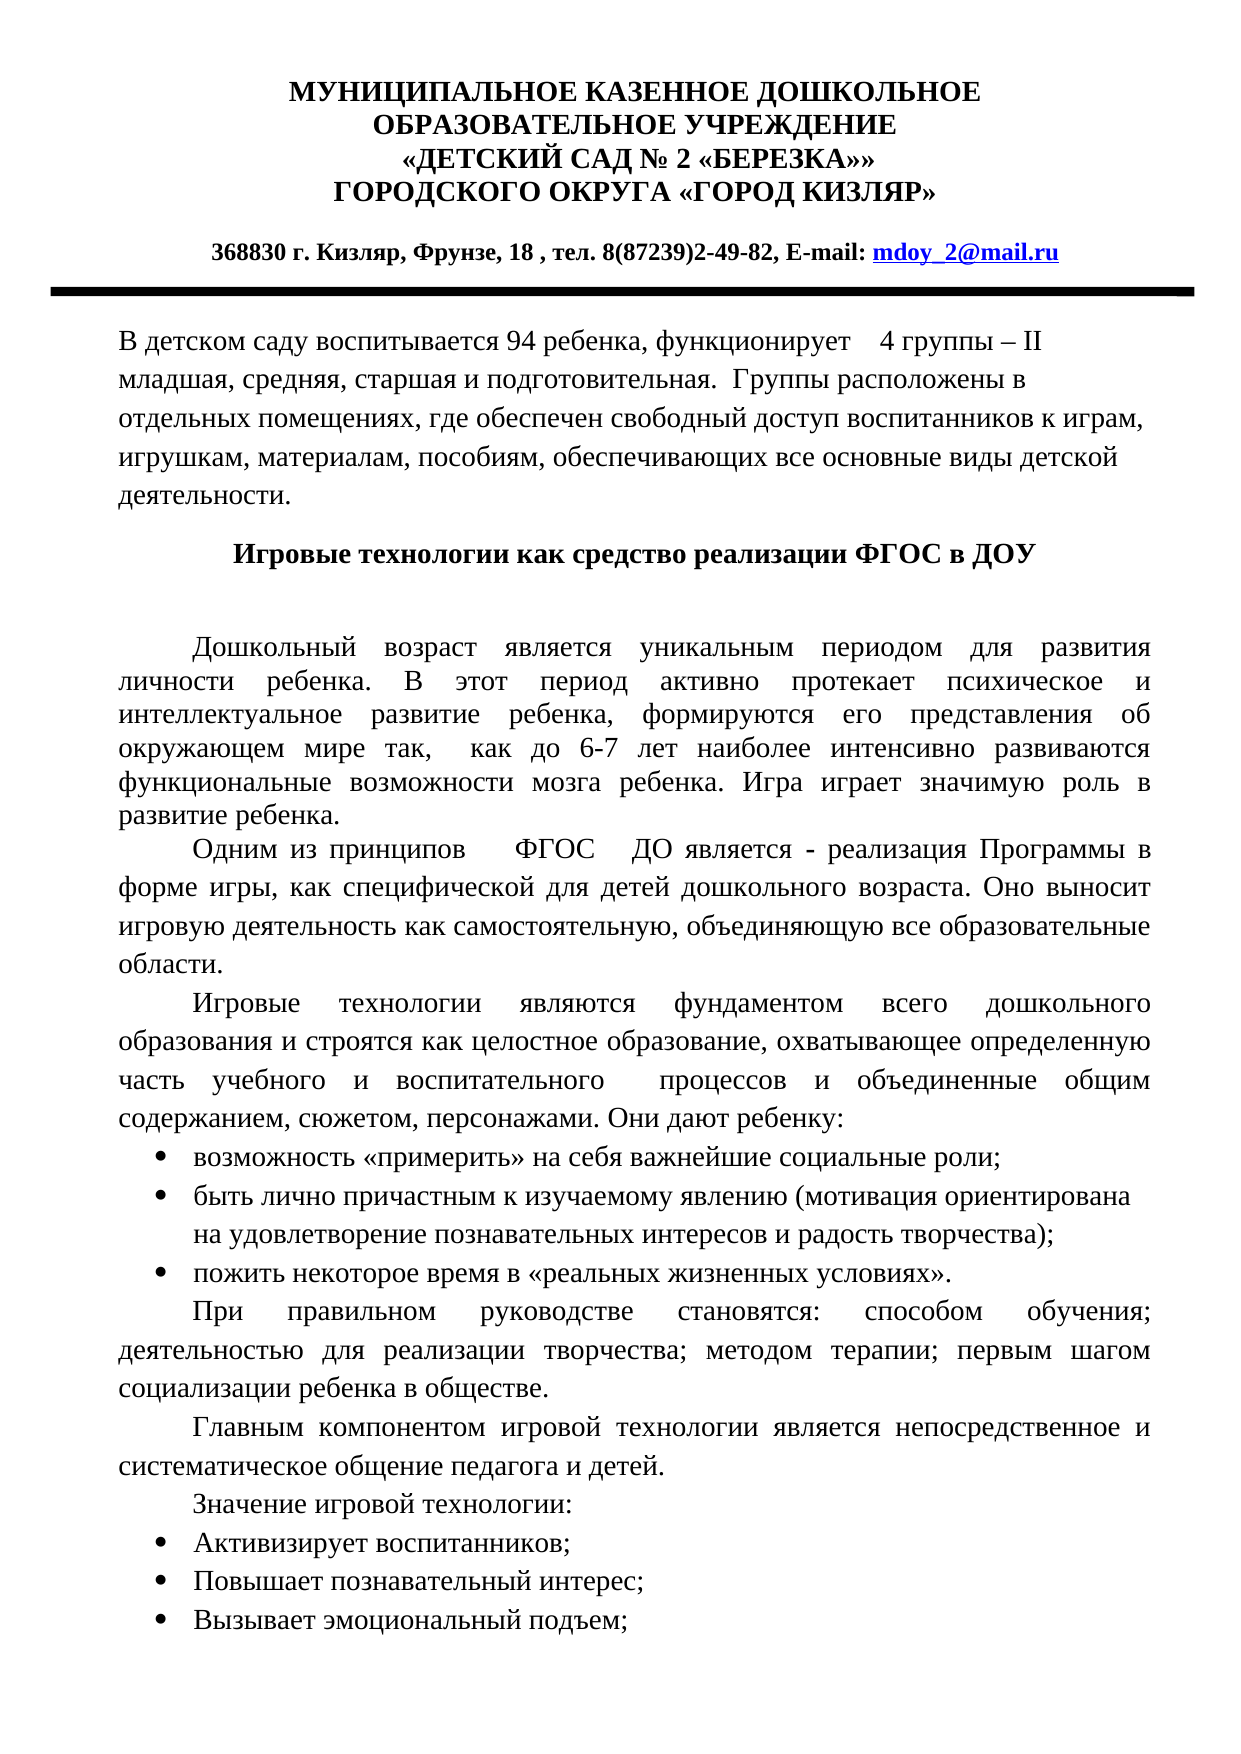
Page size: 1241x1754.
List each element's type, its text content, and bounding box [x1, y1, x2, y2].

text 368830 г. Кизляр, Фрунзе, 18 , тел. 8(87239)2-49-82, E-mail: mdoy_2@mail.ru [118, 237, 1152, 266]
list Вызывает эмоциональный подъем; [156, 1602, 1152, 1636]
text ГОРОДСКОГО ОКРУГА «ГОРОД КИЗЛЯР» [118, 174, 1152, 208]
text При правильном руководстве становятся: способом обучения; деятельностью для реализации творчества; методом терапии; первым шагом социализации ребенка в обществе. [118, 1293, 1152, 1404]
text ОБРАЗОВАТЕЛЬНОЕ УЧРЕЖДЕНИЕ [118, 107, 1152, 141]
text Одним из принципов ФГОС ДО является - реализация Программы в форме игры, как специфической для детей дошкольного возраста. Оно выносит игровую деятельность как самостоятельную, объединяющую все образовательные области. [118, 831, 1152, 980]
text МУНИЦИПАЛЬНОЕ КАЗЕННОЕ ДОШКОЛЬНОЕ [118, 74, 1152, 107]
list Активизирует воспитанников; [156, 1525, 1152, 1558]
list быть лично причастным к изучаемому явлению (мотивация ориентирована на удовлетворение познавательных интересов и радость творчества); [156, 1178, 1152, 1250]
text В детском саду воспитывается 94 ребенка, функционирует 4 группы – II младшая, средняя, старшая и подготовительная. Группы расположены в отдельных помещениях, где обеспечен свободный доступ воспитанников к играм, игрушкам, материалам, пособиям, обеспечивающих все основные виды детской деятельности. [118, 323, 1152, 511]
text Значение игровой технологии: [118, 1486, 1152, 1520]
list пожить некоторое время в «реальных жизненных условиях». [156, 1255, 1152, 1288]
text Дошкольный возраст является уникальным периодом для развития личности ребенка. В этот период активно протекает психическое и интеллектуальное развитие ребенка, формируются его представления об окружающем мире так, как до 6-7 лет наиболее интенсивно развиваются функциональные возможности мозга ребенка. Игра играет значимую роль в развитие ребенка. [118, 629, 1152, 831]
list Повышает познавательный интерес; [156, 1563, 1152, 1597]
list возможность «примерить» на себя важнейшие социальные роли; [156, 1139, 1152, 1173]
text Игровые технологии являются фундаментом всего дошкольного образования и строятся как целостное образование, охватывающее определенную часть учебного и воспитательного процессов и объединенные общим содержанием, сюжетом, персонажами. Они дают ребенку: [118, 985, 1152, 1134]
text Главным компонентом игровой технологии является непосредственное и систематическое общение педагога и детей. [118, 1409, 1152, 1481]
text Игровые технологии как средство реализации ФГОС в ДОУ [118, 537, 1152, 570]
text «ДЕТСКИЙ САД № 2 «БЕРЕЗКА»» [118, 141, 1152, 174]
